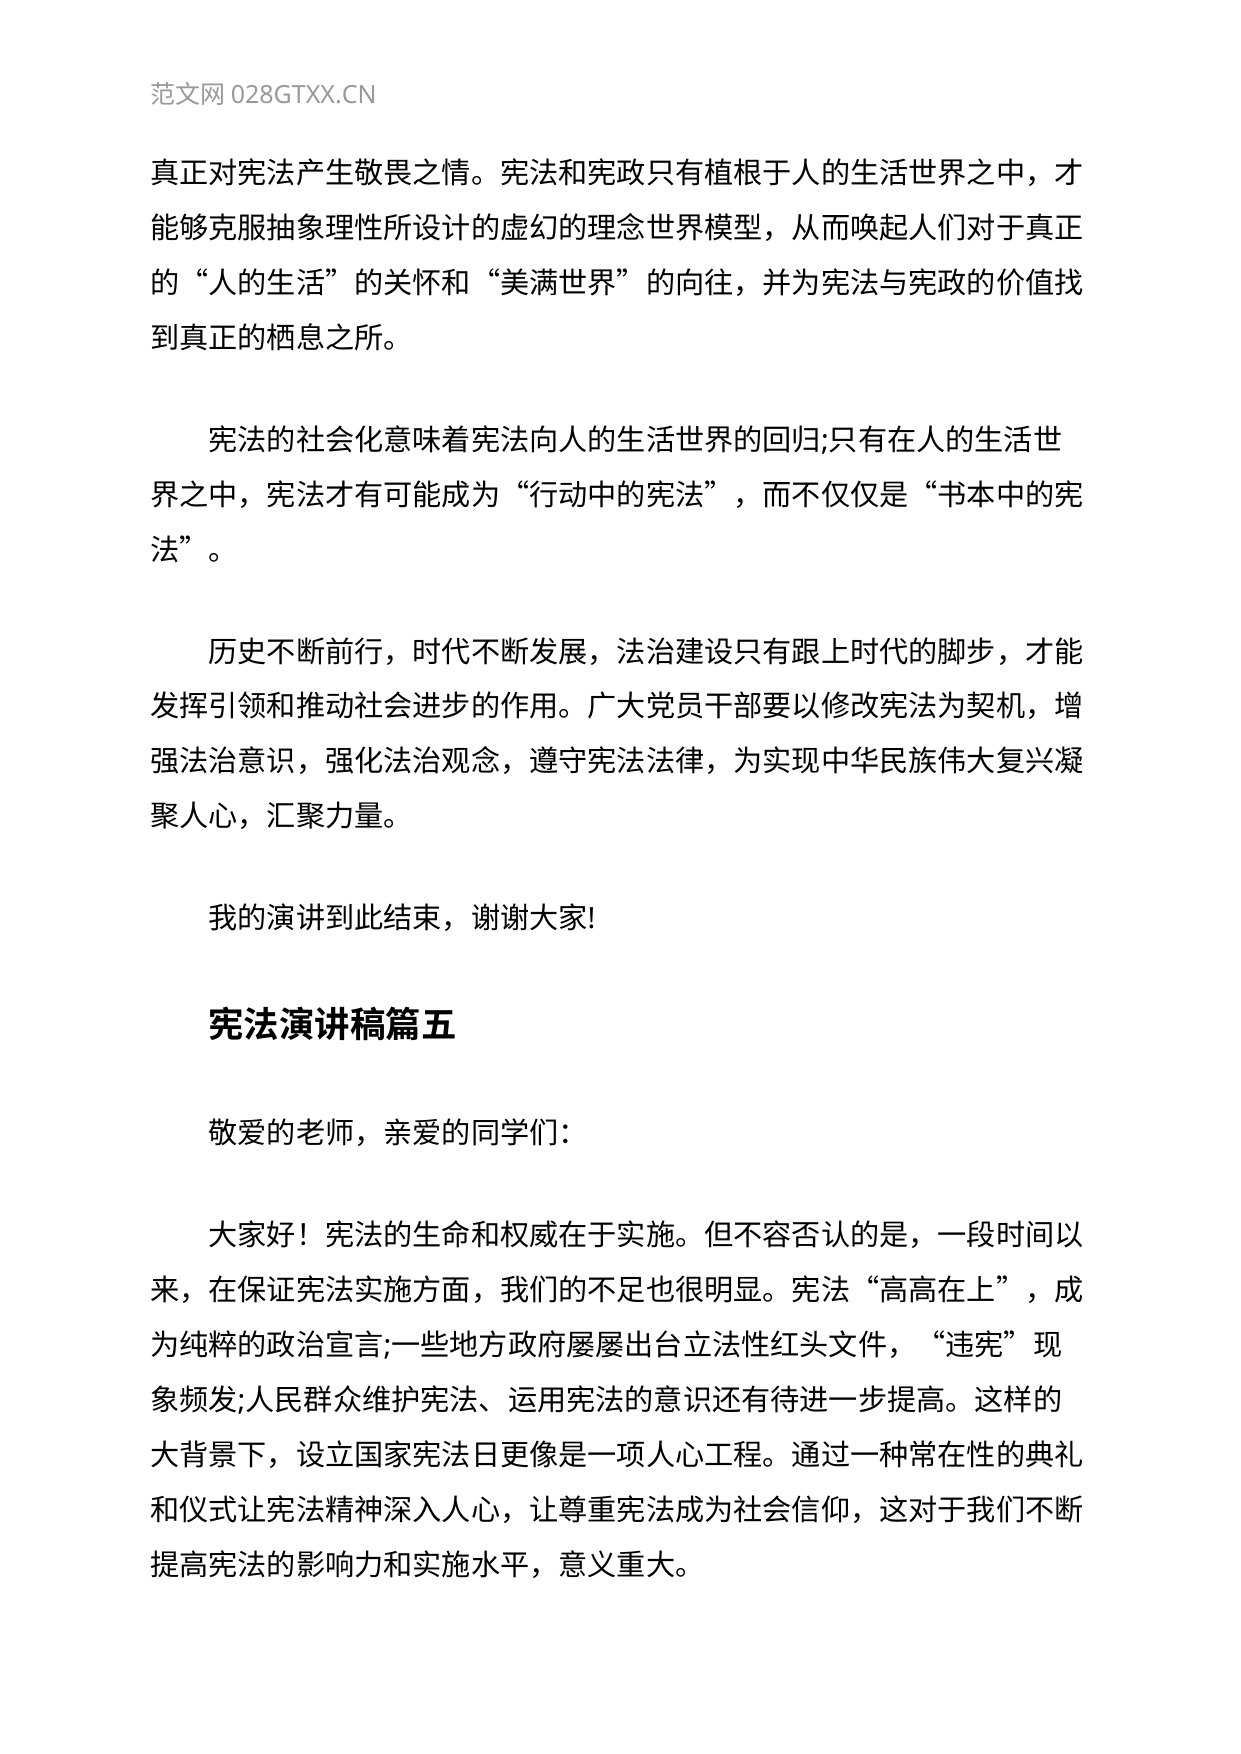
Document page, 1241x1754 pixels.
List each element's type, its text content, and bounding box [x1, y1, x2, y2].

text 宪法的社会化意味着宪法向人的生活世界的回归;只有在人的生活世界之中，宪法才有可能成为“行动中的宪法”，而不仅仅是“书本中的宪法”。 [150, 416, 1090, 569]
text 敬爱的老师，亲爱的同学们： [150, 1110, 1090, 1152]
text 我的演讲到此结束，谢谢大家! [150, 894, 1090, 937]
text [150, 150, 1090, 357]
text 历史不断前行，时代不断发展，法治建设只有跟上时代的脚步，才能发挥引领和推动社会进步的作用。广大党员干部要以修改宪法为契机，增强法治意识，强化法治观念，遵守宪法法律，为实现中华民族伟大复兴凝聚人心，汇聚力量。 [150, 628, 1090, 835]
text 宪法演讲稿篇五 [150, 997, 1090, 1048]
text 大家好！宪法的生命和权威在于实施。但不容否认的是，一段时间以来，在保证宪法实施方面，我们的不足也很明显。宪法“高高在上”，成为纯粹的政治宣言;一些地方政府屡屡出台立法性红头文件，“违宪”现象频发;人民群众维护宪法、运用宪法的意识还有待进一步提高。这样的大背景下，设立国家宪法日更像是一项人心工程。通过一种常在性的典礼和仪式让宪法精神深入人心，让尊重宪法成为社会信仰，这对于我们不断提高宪法的影响力和实施水平，意义重大。 [150, 1212, 1090, 1584]
